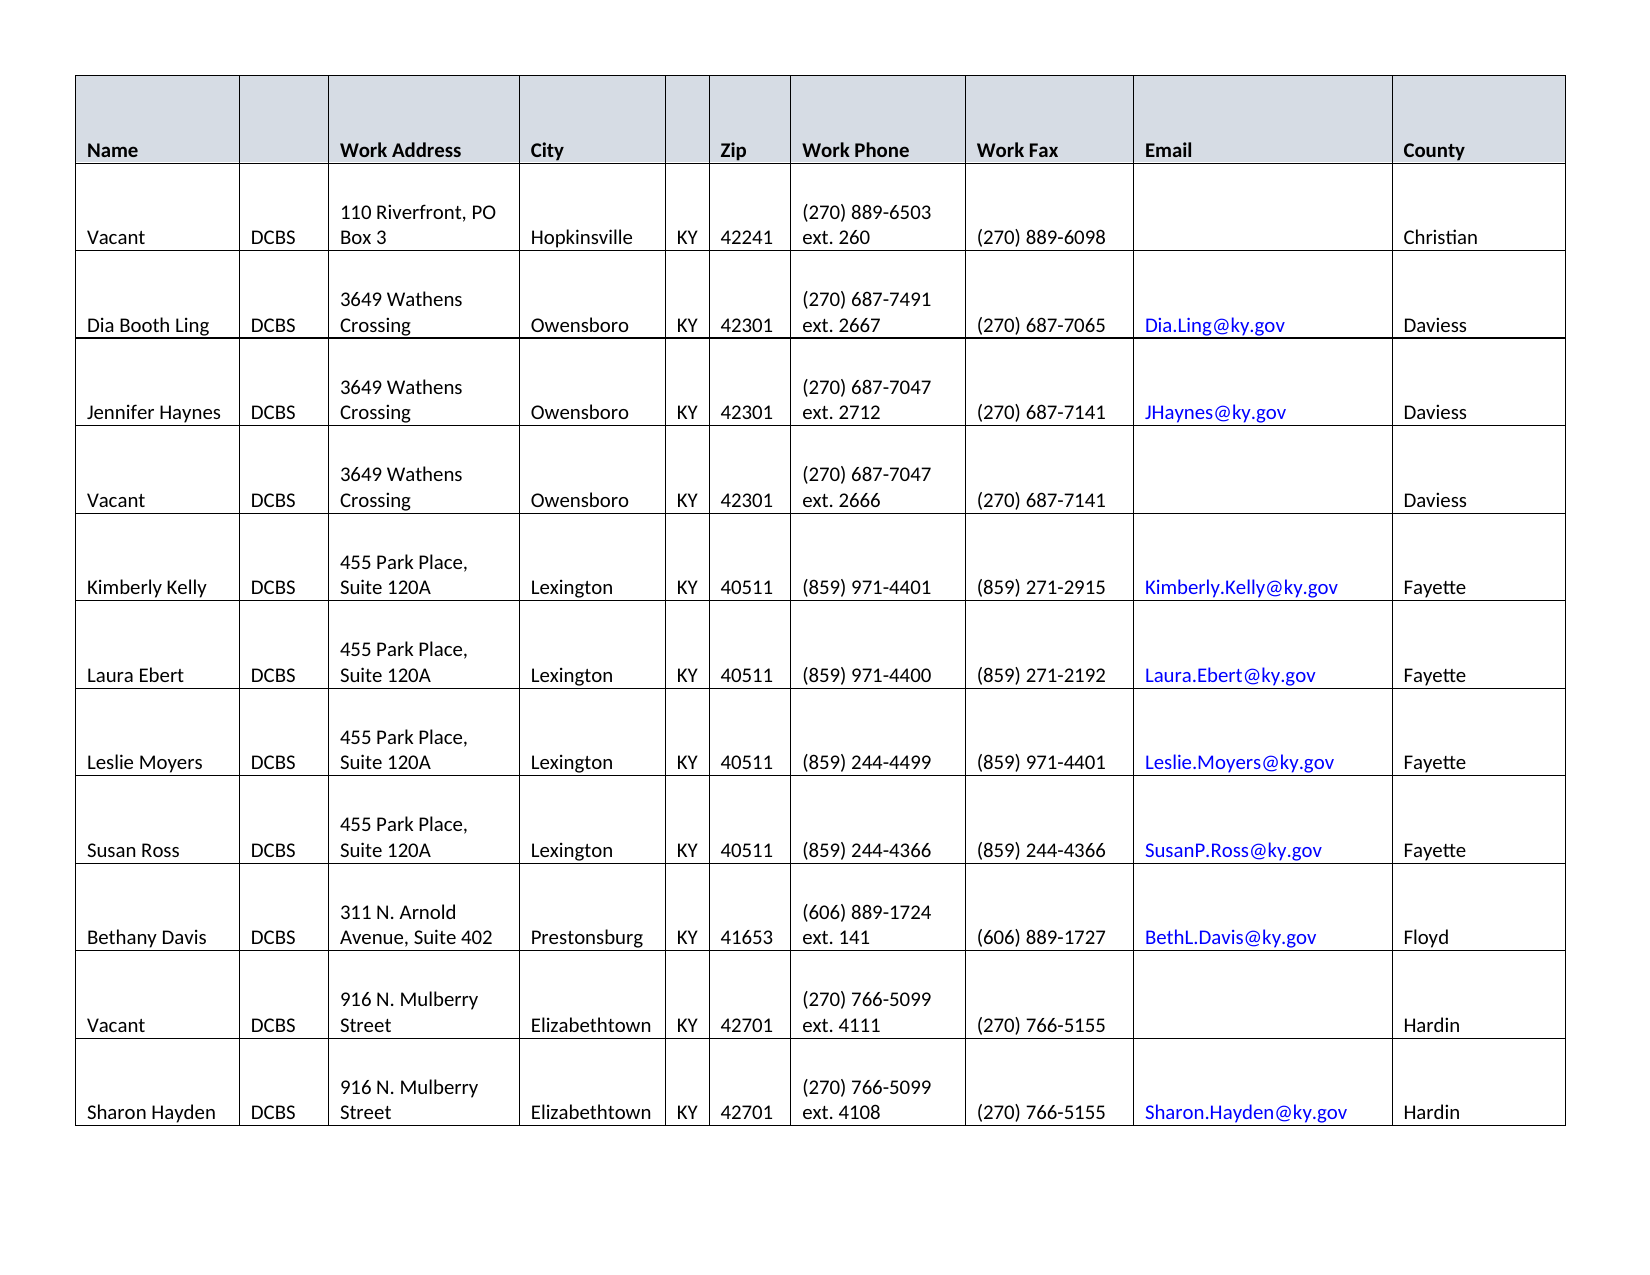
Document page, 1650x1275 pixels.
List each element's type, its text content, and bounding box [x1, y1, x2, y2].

table_cell KY [666, 776, 709, 862]
table_cell Dia.Ling@ky.gov [1134, 251, 1392, 337]
table_cell DCBS [240, 426, 328, 512]
table_cell 40511 [710, 689, 790, 775]
table_cell KY [666, 689, 709, 775]
table_cell (270) 687-7141 [966, 339, 1133, 425]
table_cell (859) 971-4400 [791, 601, 965, 687]
table_cell (606) 889-1727 [966, 864, 1133, 950]
table_cell 3649 Wathens Crossing [329, 426, 519, 512]
table_cell (270) 889-6503 ext. 260 [791, 164, 965, 250]
table_cell DCBS [240, 864, 328, 950]
table_cell KY [666, 1039, 709, 1125]
table_cell 311 N. Arnold Avenue, Suite 402 [329, 864, 519, 950]
table_cell DCBS [240, 339, 328, 425]
table_cell 916 N. Mulberry Street [329, 951, 519, 1037]
table_cell KY [666, 601, 709, 687]
table_cell Fayette [1393, 776, 1565, 862]
table_cell Prestonsburg [520, 864, 665, 950]
table_cell (270) 687-7065 [966, 251, 1133, 337]
table_cell DCBS [240, 251, 328, 337]
table_cell 110 Riverfront, PO Box 3 [329, 164, 519, 250]
table_cell Leslie Moyers [76, 689, 239, 775]
table_cell KY [666, 164, 709, 250]
table_cell Dia Booth Ling [76, 251, 239, 337]
table_cell 40511 [710, 514, 790, 600]
table_cell (270) 687-7141 [966, 426, 1133, 512]
table_cell DCBS [240, 776, 328, 862]
table_cell 455 Park Place, Suite 120A [329, 514, 519, 600]
table_cell (606) 889-1724 ext. 141 [791, 864, 965, 950]
table_header City [520, 76, 665, 162]
table_cell 455 Park Place, Suite 120A [329, 689, 519, 775]
table_cell Floyd [1393, 864, 1565, 950]
table_cell (859) 271-2915 [966, 514, 1133, 600]
table_cell (859) 971-4401 [791, 514, 965, 600]
table_cell (270) 766-5155 [966, 951, 1133, 1037]
table_cell 42701 [710, 951, 790, 1037]
table_cell DCBS [240, 514, 328, 600]
table_cell Christian [1393, 164, 1565, 250]
table_cell Leslie.Moyers@ky.gov [1134, 689, 1392, 775]
table_cell (859) 244-4366 [791, 776, 965, 862]
table_header Email [1134, 76, 1392, 162]
table_cell KY [666, 864, 709, 950]
table_header Work Address [329, 76, 519, 162]
table_cell Elizabethtown [520, 951, 665, 1037]
table_cell Hopkinsville [520, 164, 665, 250]
table_cell 42701 [710, 1039, 790, 1125]
table_cell 40511 [710, 776, 790, 862]
table_cell (859) 271-2192 [966, 601, 1133, 687]
table_cell Lexington [520, 689, 665, 775]
table_cell Daviess [1393, 339, 1565, 425]
table_cell SusanP.Ross@ky.gov [1134, 776, 1392, 862]
table_cell (859) 971-4401 [966, 689, 1133, 775]
table_cell Fayette [1393, 601, 1565, 687]
table_cell Elizabethtown [520, 1039, 665, 1125]
table_cell Vacant [76, 951, 239, 1037]
table_cell DCBS [240, 164, 328, 250]
table_cell Jennifer Haynes [76, 339, 239, 425]
table_cell 916 N. Mulberry Street [329, 1039, 519, 1125]
table_cell Sharon Hayden [76, 1039, 239, 1125]
table_cell KY [666, 426, 709, 512]
table_cell Sharon.Hayden@ky.gov [1134, 1039, 1392, 1125]
table_header County [1393, 76, 1565, 162]
table_cell Hardin [1393, 951, 1565, 1037]
table_cell DCBS [240, 951, 328, 1037]
table_cell (270) 889-6098 [966, 164, 1133, 250]
table_cell Laura.Ebert@ky.gov [1134, 601, 1392, 687]
table_cell Bethany Davis [76, 864, 239, 950]
table_cell (270) 687-7047 ext. 2712 [791, 339, 965, 425]
table_cell Kimberly.Kelly@ky.gov [1134, 514, 1392, 600]
table_cell DCBS [240, 601, 328, 687]
table_header Work Fax [966, 76, 1133, 162]
table_header Name [76, 76, 239, 162]
table_cell 455 Park Place, Suite 120A [329, 601, 519, 687]
table_cell (270) 766-5155 [966, 1039, 1133, 1125]
table_cell (859) 244-4366 [966, 776, 1133, 862]
table_cell 41653 [710, 864, 790, 950]
table_cell BethL.Davis@ky.gov [1134, 864, 1392, 950]
table_header [666, 76, 709, 162]
table_cell Owensboro [520, 339, 665, 425]
table_cell [1134, 426, 1392, 512]
table_cell 40511 [710, 601, 790, 687]
table_cell 42301 [710, 339, 790, 425]
table_header [240, 76, 328, 162]
table_cell [1134, 951, 1392, 1037]
table_cell Fayette [1393, 514, 1565, 600]
table_cell 455 Park Place, Suite 120A [329, 776, 519, 862]
table_cell JHaynes@ky.gov [1134, 339, 1392, 425]
table_cell (270) 687-7491 ext. 2667 [791, 251, 965, 337]
table_cell 42301 [710, 426, 790, 512]
table_cell DCBS [240, 1039, 328, 1125]
table_cell 3649 Wathens Crossing [329, 339, 519, 425]
table_cell Lexington [520, 514, 665, 600]
table_cell Vacant [76, 164, 239, 250]
table_cell Daviess [1393, 426, 1565, 512]
table_cell KY [666, 514, 709, 600]
table_cell Susan Ross [76, 776, 239, 862]
table_cell Lexington [520, 776, 665, 862]
table_cell Kimberly Kelly [76, 514, 239, 600]
table_header Zip [710, 76, 790, 162]
table_cell (270) 687-7047 ext. 2666 [791, 426, 965, 512]
table_cell DCBS [240, 689, 328, 775]
table_cell Daviess [1393, 251, 1565, 337]
table_cell 42301 [710, 251, 790, 337]
table_cell Lexington [520, 601, 665, 687]
table_cell [1134, 164, 1392, 250]
table_cell 42241 [710, 164, 790, 250]
table_cell KY [666, 951, 709, 1037]
table_cell (859) 244-4499 [791, 689, 965, 775]
table_cell Hardin [1393, 1039, 1565, 1125]
table_cell Vacant [76, 426, 239, 512]
table_cell KY [666, 251, 709, 337]
table_cell KY [666, 339, 709, 425]
table_cell Owensboro [520, 426, 665, 512]
table_header Work Phone [791, 76, 965, 162]
table_cell (270) 766-5099 ext. 4111 [791, 951, 965, 1037]
table_cell Laura Ebert [76, 601, 239, 687]
table_cell 3649 Wathens Crossing [329, 251, 519, 337]
table_cell Fayette [1393, 689, 1565, 775]
table_cell Owensboro [520, 251, 665, 337]
table_cell (270) 766-5099 ext. 4108 [791, 1039, 965, 1125]
